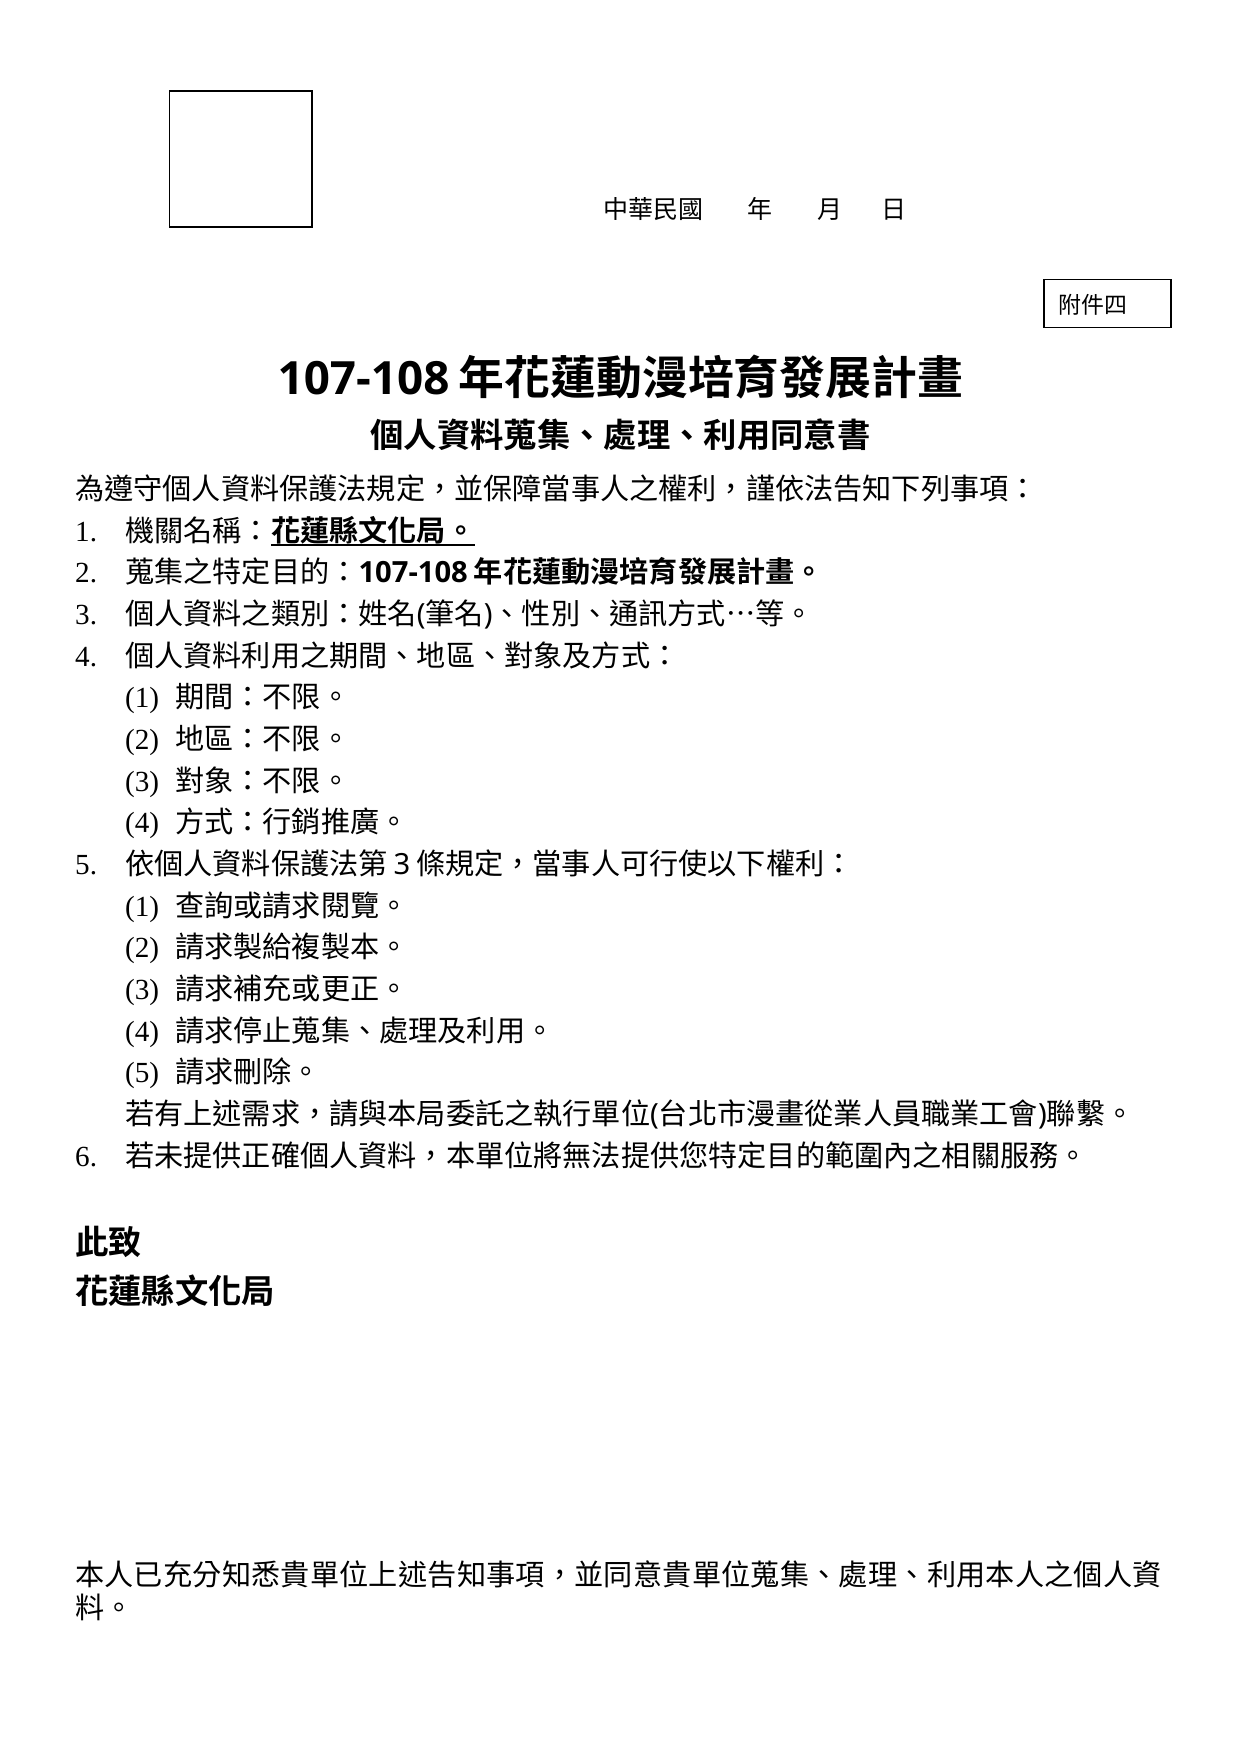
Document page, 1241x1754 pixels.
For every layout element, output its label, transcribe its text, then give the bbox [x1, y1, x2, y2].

text 107-108年花蓮動漫培育發展計畫 [75, 341, 1165, 408]
list 請求補充或更正。 [125, 966, 1165, 1008]
list 查詢或請求閱覽。 [125, 883, 1165, 924]
text 個人資料蒐集、處理、利用同意書 [75, 420, 1165, 454]
text 花蓮縣文化局 [75, 1264, 1165, 1313]
text 本人已充分知悉貴單位上述告知事項，並同意貴單位蒐集、處理、利用本人之個人資料。 [75, 1558, 1165, 1625]
list 方式：行銷推廣。 [125, 799, 1165, 841]
list 機關名稱：花蓮縣文化局。 [75, 508, 1165, 549]
list 期間：不限。 [125, 674, 1165, 716]
list 依個人資料保護法第3條規定，當事人可行使以下權利： [75, 841, 1165, 883]
list 若未提供正確個人資料，本單位將無法提供您特定目的範圍內之相關服務。 [75, 1133, 1165, 1174]
list 蒐集之特定目的：107-108年花蓮動漫培育發展計畫。 [75, 549, 1165, 591]
text 此致 [75, 1216, 1165, 1264]
list 地區：不限。 [125, 716, 1165, 758]
list 請求製給複製本。 [125, 924, 1165, 966]
list 個人資料利用之期間、地區、對象及方式： [75, 633, 1165, 674]
text 為遵守個人資料保護法規定，並保障當事人之權利，謹依法告知下列事項： [75, 466, 1165, 508]
list 請求刪除。 [125, 1049, 1165, 1091]
list 個人資料之類別：姓名(筆名)、性別、通訊方式…等。 [75, 591, 1165, 633]
list 請求停止蒐集、處理及利用。 [125, 1008, 1165, 1049]
text 若有上述需求，請與本局委託之執行單位(台北市漫畫從業人員職業工會)聯繫。 [125, 1091, 1165, 1133]
list 對象：不限。 [125, 758, 1165, 799]
